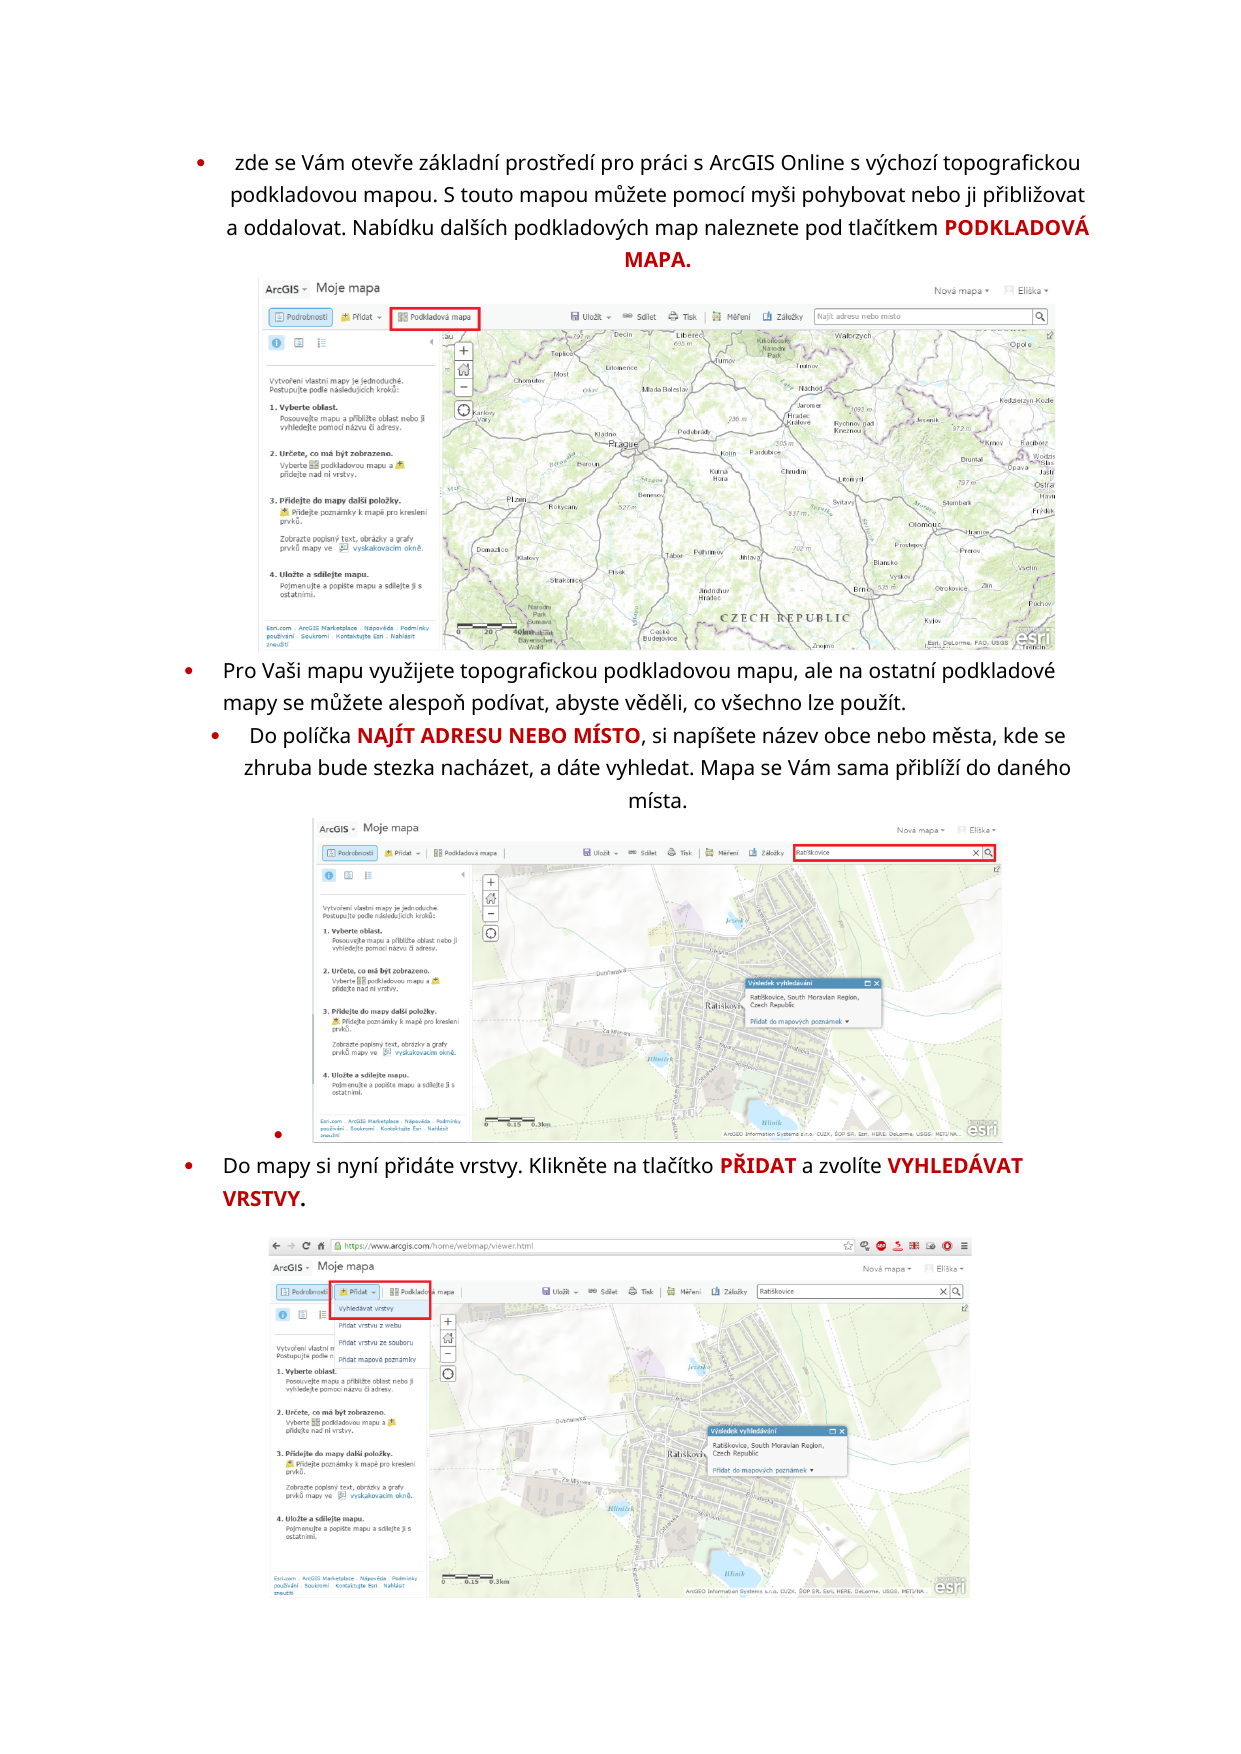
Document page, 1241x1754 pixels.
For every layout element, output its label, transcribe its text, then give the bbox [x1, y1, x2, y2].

picture [258, 278, 1058, 652]
list Do políčka NAJÍT ADRESU NEBO MÍSTO, si napíšete název obce nebo města, kde se zhruba bude stezka nacházet, a dáte vyhledat. Mapa se Vám sama přiblíží do daného místa. [185, 721, 1093, 814]
list Do mapy si nyní přidáte vrstvy. Klikněte na tlačítko PŘIDAT a zvolíte VYHLEDÁVAT VRSTVY. [185, 1151, 1093, 1212]
list Pro Vaši mapu využijete topografickou podkladovou mapu, ale na ostatní podkladové mapy se můžete alespoň podívat, abyste věděli, co všechno lze použít. [185, 656, 1093, 717]
picture [312, 818, 1004, 1143]
picture [268, 1237, 972, 1600]
